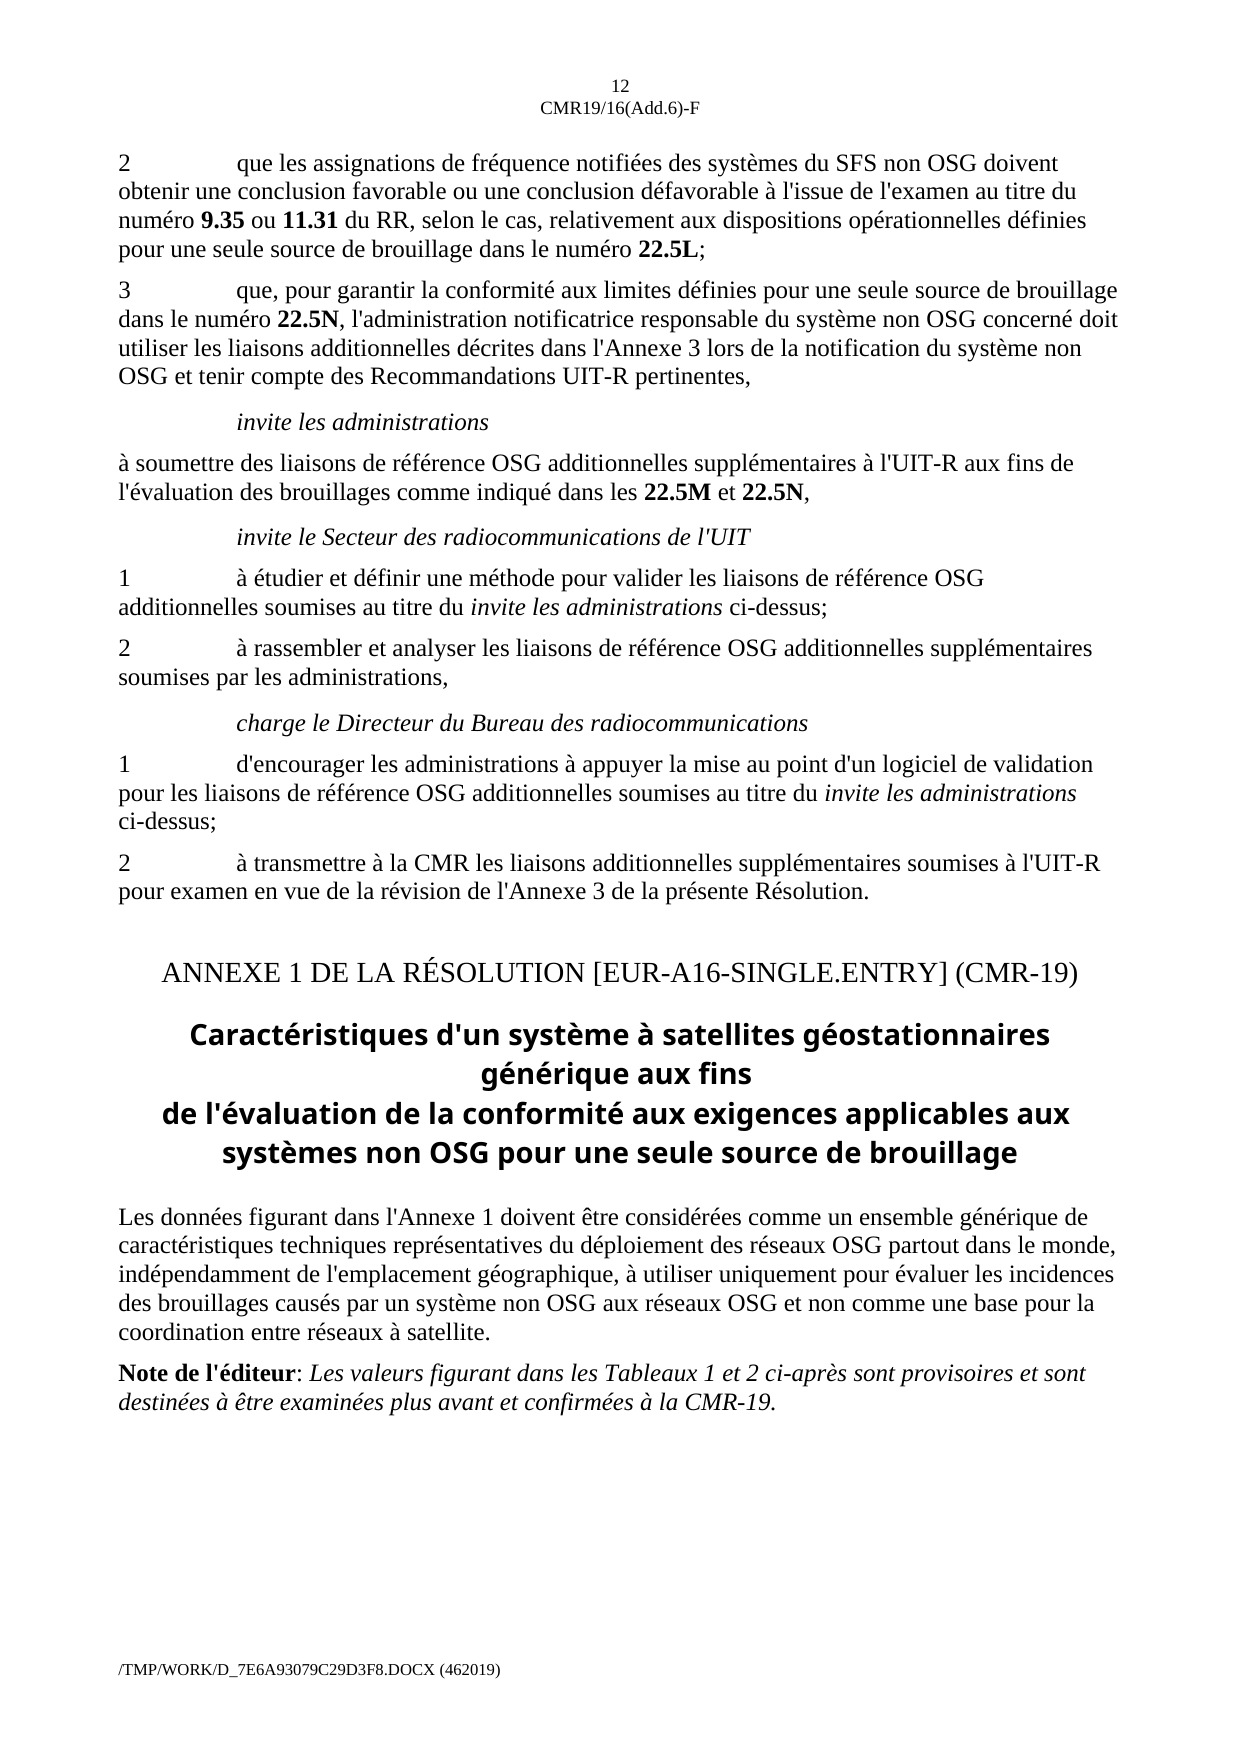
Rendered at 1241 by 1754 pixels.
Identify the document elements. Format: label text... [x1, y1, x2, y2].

text invite les administrations [236, 407, 1122, 436]
text ANNEXe 1 de la RéSOLUTION [EUR-A16-SINGLE.ENTRY] (cmr-19) [118, 955, 1122, 989]
text Note de l'éditeur: Les valeurs figurant dans les Tableaux 1 et 2 ci-après sont provisoires et sont destinées à être examinées plus avant et confirmées à la CMR-19. [118, 1358, 1122, 1415]
text Les données figurant dans l'Annexe 1 doivent être considérées comme un ensemble générique de caractéristiques techniques représentatives du déploiement des réseaux OSG partout dans le monde, indépendamment de l'emplacement géographique, à utiliser uniquement pour évaluer les incidences des brouillages causés par un système non OSG aux réseaux OSG et non comme une base pour la coordination entre réseaux à satellite. [118, 1202, 1122, 1345]
text charge le Directeur du Bureau des radiocommunications [236, 708, 1122, 736]
text 2 que les assignations de fréquence notifiées des systèmes du SFS non OSG doivent obtenir une conclusion favorable ou une conclusion défavorable à l'issue de l'examen au titre du numéro 9.35 ou 11.31 du RR, selon le cas, relativement aux dispositions opérationnelles définies pour une seule source de brouillage dans le numéro 22.5L; [118, 148, 1122, 263]
text 2 à rassembler et analyser les liaisons de référence OSG additionnelles supplémentaires soumises par les administrations, [118, 633, 1122, 691]
text 1 d'encourager les administrations à appuyer la mise au point d'un logiciel de validation pour les liaisons de référence OSG additionnelles soumises au titre du invite les administrations ci-dessus; [118, 749, 1122, 835]
text 2 à transmettre à la CMR les liaisons additionnelles supplémentaires soumises à l'UIT-R pour examen en vue de la révision de l'Annexe 3 de la présente Résolution. [118, 848, 1122, 905]
text à soumettre des liaisons de référence OSG additionnelles supplémentaires à l'UIT-R aux fins de l'évaluation des brouillages comme indiqué dans les 22.5M et 22.5N, [118, 448, 1122, 506]
text invite le Secteur des radiocommunications de l'UIT [236, 522, 1122, 551]
title Caractéristiques d'un système à satellites géostationnaires générique aux fins de l'évaluation de la conformité aux exigences applicables aux systèmes non OSG pour une seule source de brouillage [118, 1014, 1122, 1172]
text 3 que, pour garantir la conformité aux limites définies pour une seule source de brouillage dans le numéro 22.5N, l'administration notificatrice responsable du système non OSG concerné doit utiliser les liaisons additionnelles décrites dans l'Annexe 3 lors de la notification du système non OSG et tenir compte des Recommandations UIT-R pertinentes, [118, 275, 1122, 390]
text 1 à étudier et définir une méthode pour valider les liaisons de référence OSG additionnelles soumises au titre du invite les administrations ci-dessus; [118, 563, 1122, 621]
